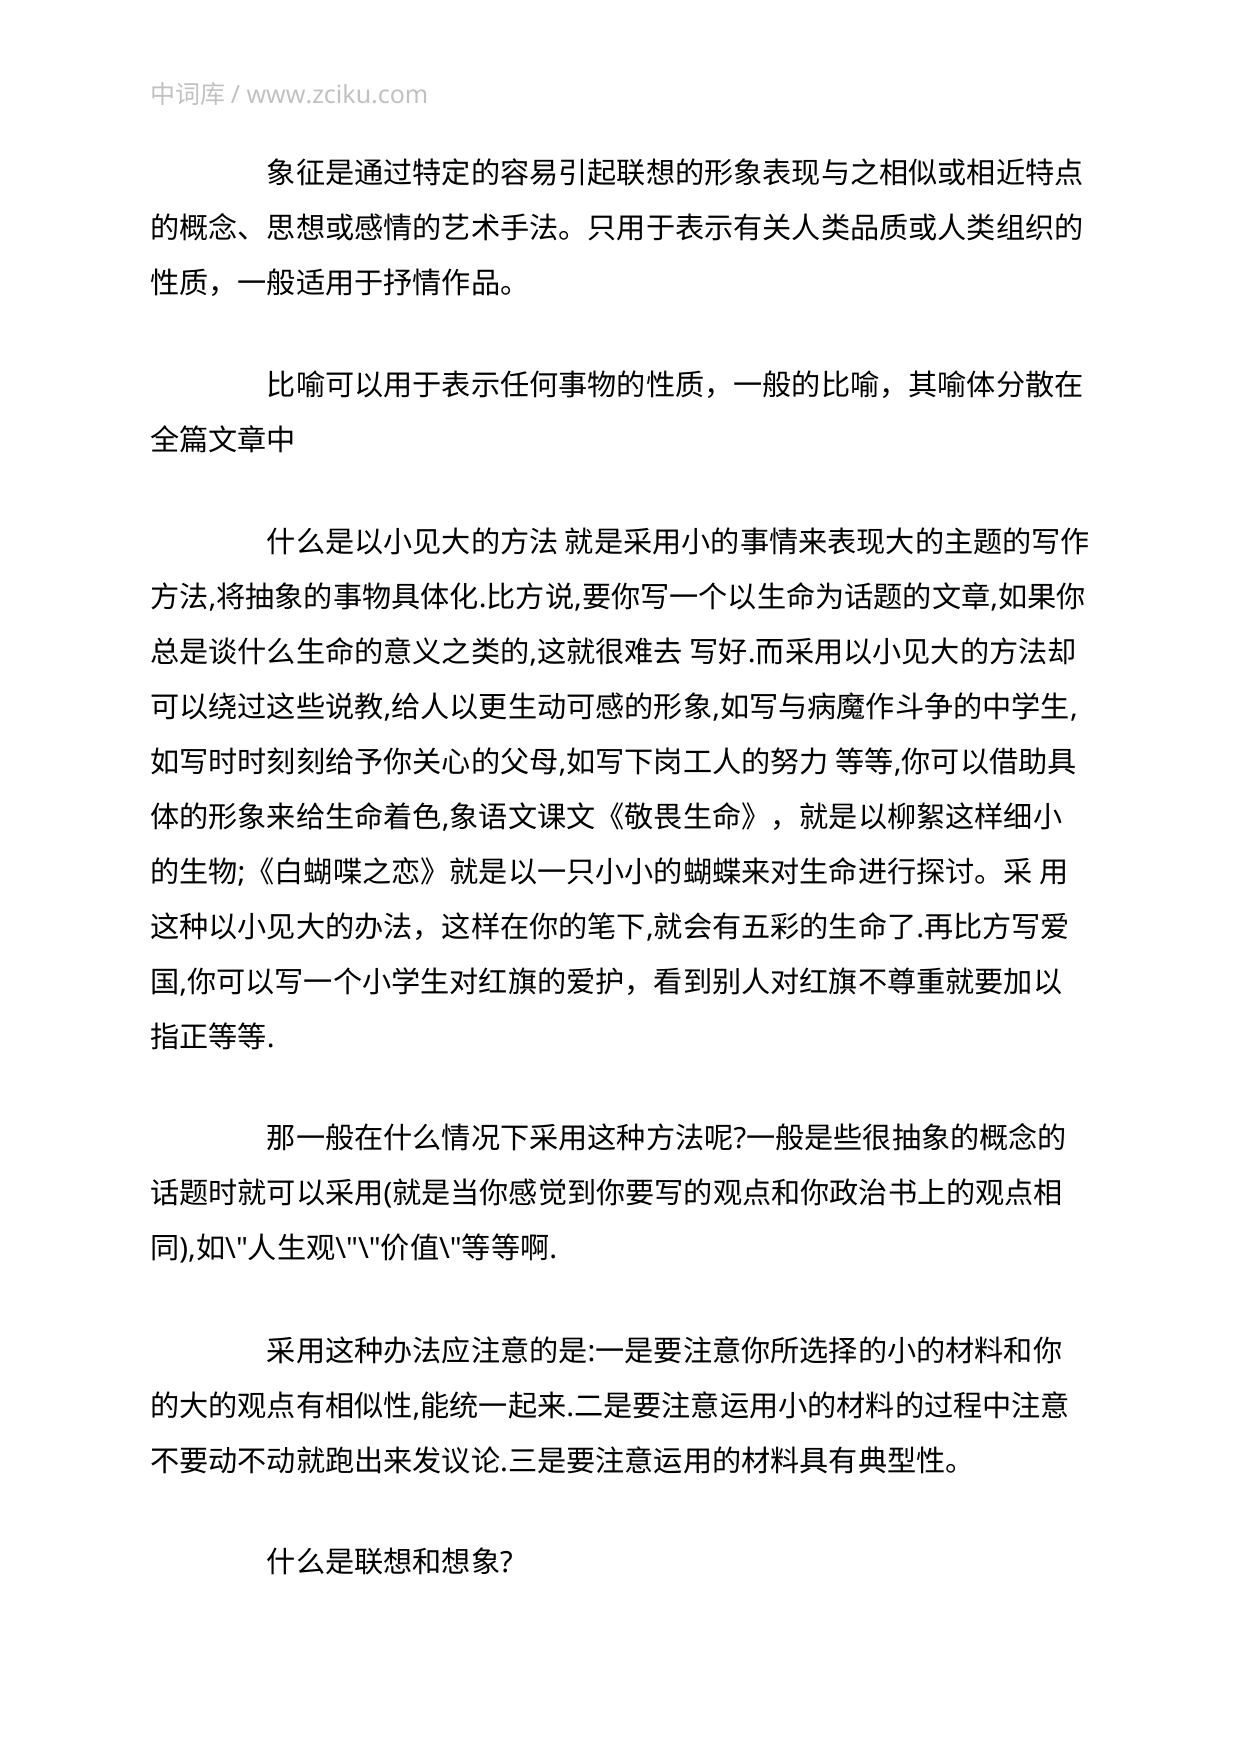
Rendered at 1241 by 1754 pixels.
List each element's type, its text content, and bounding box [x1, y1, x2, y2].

text 象征是通过特定的容易引起联想的形象表现与之相似或相近特点的概念、思想或感情的艺术手法。只用于表示有关人类品质或人类组织的性质，一般适用于抒情作品。 [150, 150, 1090, 302]
text 比喻可以用于表示任何事物的性质，一般的比喻，其喻体分散在全篇文章中 [150, 362, 1090, 459]
text 什么是以小见大的方法 就是采用小的事情来表现大的主题的写作方法,将抽象的事物具体化.比方说,要你写一个以生命为话题的文章,如果你总是谈什么生命的意义之类的,这就很难去 写好.而采用以小见大的方法却可以绕过这些说教,给人以更生动可感的形象,如写与病魔作斗争的中学生,如写时时刻刻给予你关心的父母,如写下岗工人的努力 等等,你可以借助具体的形象来给生命着色,象语文课文《敬畏生命》，就是以柳絮这样细小的生物;《白蝴喋之恋》就是以一只小小的蝴蝶来对生命进行探讨。采 用这种以小见大的办法，这样在你的笔下,就会有五彩的生命了.再比方写爱国,你可以写一个小学生对红旗的爱护，看到别人对红旗不尊重就要加以指正等等. [150, 518, 1090, 1056]
text 那一般在什么情况下采用这种方法呢?一般是些很抽象的概念的话题时就可以采用(就是当你感觉到你要写的观点和你政治书上的观点相同),如\"人生观\"\"价值\"等等啊. [150, 1115, 1090, 1267]
text 采用这种办法应注意的是:一是要注意你所选择的小的材料和你的大的观点有相似性,能统一起来.二是要注意运用小的材料的过程中注意不要动不动就跑出来发议论.三是要注意运用的材料具有典型性。 [150, 1327, 1090, 1479]
text 什么是联想和想象? [150, 1539, 1090, 1581]
